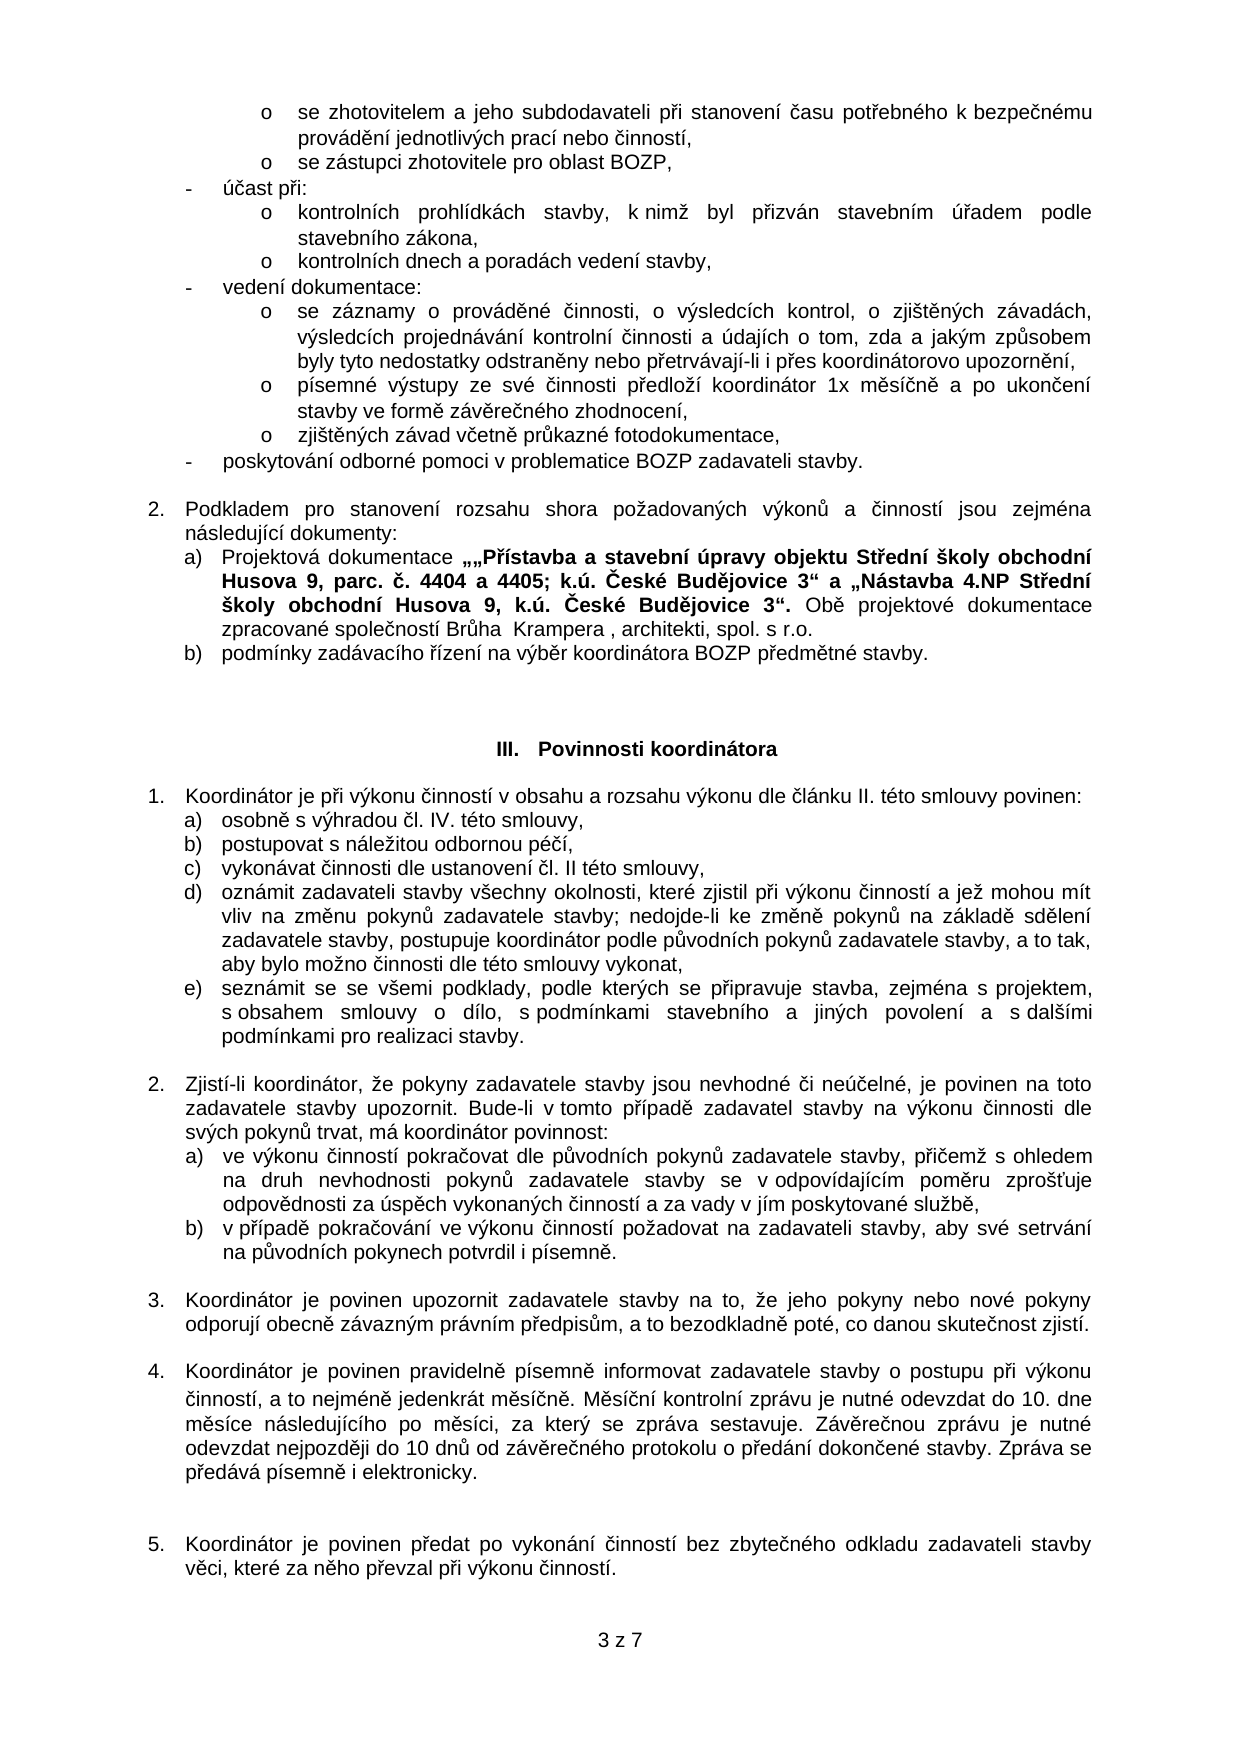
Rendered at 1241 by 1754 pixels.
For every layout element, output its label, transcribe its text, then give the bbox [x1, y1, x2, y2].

list Koordinátor je povinen pravidelně písemně informovat zadavatele stavby o postupu při výkonu činností, a to nejméně jedenkrát měsíčně. Měsíční kontrolní zprávu je nutné odevzdat do 10. dne měsíce následujícího po měsíci, za který se zpráva sestavuje. Závěrečnou zprávu je nutné odevzdat nejpozději do 10 dnů od závěrečného protokolu o předání dokončené stavby. Zpráva se předává písemně i elektronicky. [148, 1359, 1093, 1484]
list kontrolních dnech a poradách vedení stavby, [260, 249, 1093, 275]
list vedení dokumentace: [185, 275, 1093, 299]
list ve výkonu činností pokračovat dle původních pokynů zadavatele stavby, přičemž s ohledem na druh nevhodnosti pokynů zadavatele stavby se v odpovídajícím poměru zprošťuje odpovědnosti za úspěch vykonaných činností a za vady v jím poskytované službě, [185, 1144, 1093, 1216]
list se zhotovitelem a jeho subdodavateli při stanovení času potřebného k bezpečnému provádění jednotlivých prací nebo činností, [260, 100, 1093, 149]
list Projektová dokumentace „„Přístavba a stavební úpravy objektu Střední školy obchodní Husova 9, parc. č. 4404 a 4405; k.ú. České Budějovice 3“ a „Nástavba 4.NP Střední školy obchodní Husova 9, k.ú. České Budějovice 3“. Obě projektové dokumentace zpracované společností Brůha Krampera , architekti, spol. s r.o. [184, 545, 1093, 641]
list vykonávat činnosti dle ustanovení čl. II této smlouvy, [184, 856, 1093, 880]
list Koordinátor je povinen upozornit zadavatele stavby na to, že jeho pokyny nebo nové pokyny odporují obecně závazným právním předpisům, a to bezodkladně poté, co danou skutečnost zjistí. [148, 1287, 1093, 1335]
list kontrolních prohlídkách stavby, k nimž byl přizván stavebním úřadem podle stavebního zákona, [260, 199, 1093, 249]
list osobně s výhradou čl. IV. této smlouvy, [184, 808, 1093, 832]
list podmínky zadávacího řízení na výběr koordinátora BOZP předmětné stavby. [184, 641, 1093, 664]
list seznámit se se všemi podklady, podle kterých se připravuje stavba, zejména s projektem, s obsahem smlouvy o dílo, s podmínkami stavebního a jiných povolení a s dalšími podmínkami pro realizaci stavby. [184, 976, 1093, 1048]
subtitle Povinnosti koordinátora [204, 736, 1093, 760]
list se záznamy o prováděné činnosti, o výsledcích kontrol, o zjištěných závadách, výsledcích projednávání kontrolní činnosti a údajích o tom, zda a jakým způsobem byly tyto nedostatky odstraněny nebo přetrvávají-li i přes koordinátorovo upozornění, [260, 299, 1093, 373]
list v případě pokračování ve výkonu činností požadovat na zadavateli stavby, aby své setrvání na původních pokynech potvrdil i písemně. [185, 1216, 1093, 1263]
list Podkladem pro stanovení rozsahu shora požadovaných výkonů a činností jsou zejména následující dokumenty: [148, 497, 1093, 545]
list Zjistí-li koordinátor, že pokyny zadavatele stavby jsou nevhodné či neúčelné, je povinen na toto zadavatele stavby upozornit. Bude-li v tomto případě zadavatel stavby na výkonu činnosti dle svých pokynů trvat, má koordinátor povinnost: [148, 1072, 1093, 1144]
list se zástupci zhotovitele pro oblast BOZP, [260, 149, 1093, 175]
list Koordinátor je při výkonu činností v obsahu a rozsahu výkonu dle článku II. této smlouvy povinen: [148, 784, 1093, 808]
list písemné výstupy ze své činnosti předloží koordinátor 1x měsíčně a po ukončení stavby ve formě závěrečného zhodnocení, [260, 373, 1093, 423]
list poskytování odborné pomoci v problematice BOZP zadavateli stavby. [185, 449, 1093, 473]
list účast při: [185, 175, 1093, 199]
list Koordinátor je povinen předat po vykonání činností bez zbytečného odkladu zadavateli stavby věci, které za něho převzal při výkonu činností. [148, 1532, 1093, 1580]
list zjištěných závad včetně průkazné fotodokumentace, [260, 423, 1093, 449]
list postupovat s náležitou odbornou péčí, [184, 832, 1093, 856]
list oznámit zadavateli stavby všechny okolnosti, které zjistil při výkonu činností a jež mohou mít vliv na změnu pokynů zadavatele stavby; nedojde-li ke změně pokynů na základě sdělení zadavatele stavby, postupuje koordinátor podle původních pokynů zadavatele stavby, a to tak, aby bylo možno činnosti dle této smlouvy vykonat, [184, 880, 1093, 976]
